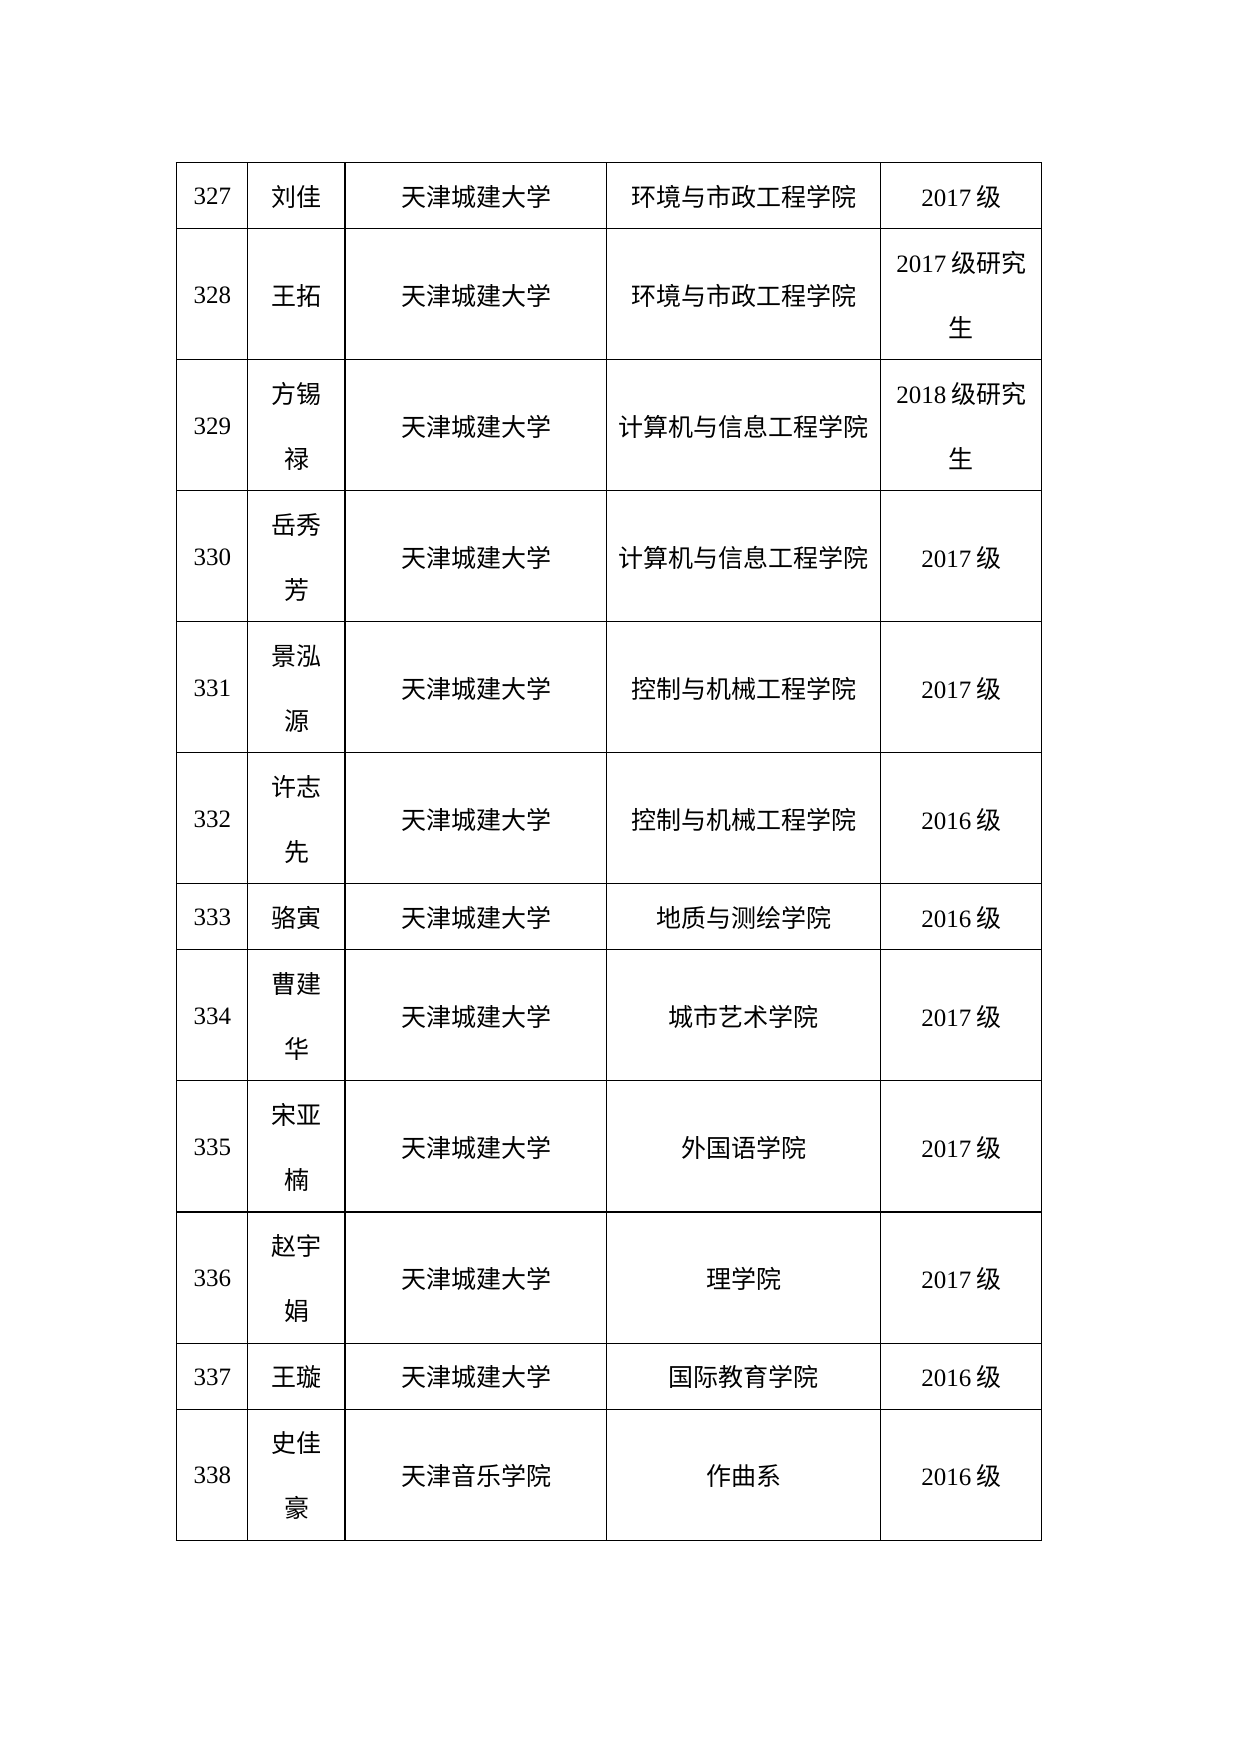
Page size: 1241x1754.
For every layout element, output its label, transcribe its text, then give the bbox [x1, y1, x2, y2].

table_cell 337 [177, 1344, 247, 1408]
table_cell 338 [177, 1410, 247, 1539]
table_cell 329 [177, 360, 247, 490]
table_cell 2017级 [881, 1213, 1041, 1342]
table_cell 方锡禄 [248, 360, 344, 490]
table_cell 史佳豪 [248, 1410, 344, 1539]
table_cell 331 [177, 622, 247, 752]
table_cell 地质与测绘学院 [607, 884, 880, 949]
table_cell 计算机与信息工程学院 [607, 360, 880, 490]
table_cell 2017级 [881, 491, 1041, 621]
table_cell 天津城建大学 [346, 1081, 606, 1211]
table_cell 岳秀芳 [248, 491, 344, 621]
table_cell 330 [177, 491, 247, 621]
table_cell 336 [177, 1213, 247, 1342]
table_cell 外国语学院 [607, 1081, 880, 1211]
table_cell 环境与市政工程学院 [607, 229, 880, 359]
table_cell 2016级 [881, 884, 1041, 949]
table_cell 2018级研究生 [881, 360, 1041, 490]
table_cell 作曲系 [607, 1410, 880, 1539]
table_cell 刘佳 [248, 163, 344, 228]
table_cell 理学院 [607, 1213, 880, 1342]
table_cell 许志先 [248, 753, 344, 883]
table_cell 天津城建大学 [346, 1344, 606, 1408]
table_cell 计算机与信息工程学院 [607, 491, 880, 621]
table_cell 天津音乐学院 [346, 1410, 606, 1539]
table_cell 天津城建大学 [346, 950, 606, 1080]
table_cell 天津城建大学 [346, 360, 606, 490]
table_cell 天津城建大学 [346, 1213, 606, 1342]
table_cell 2017级 [881, 622, 1041, 752]
table_cell 天津城建大学 [346, 163, 606, 228]
table_cell 控制与机械工程学院 [607, 753, 880, 883]
table_cell 控制与机械工程学院 [607, 622, 880, 752]
table_cell 2016级 [881, 753, 1041, 883]
table_cell 2016级 [881, 1344, 1041, 1408]
table_cell 328 [177, 229, 247, 359]
table_cell 2017级 [881, 1081, 1041, 1211]
table_cell 2017级 [881, 950, 1041, 1080]
table_cell 天津城建大学 [346, 753, 606, 883]
table_cell 国际教育学院 [607, 1344, 880, 1408]
table_cell 天津城建大学 [346, 491, 606, 621]
table_cell 327 [177, 163, 247, 228]
table_cell 333 [177, 884, 247, 949]
table_cell 王璇 [248, 1344, 344, 1408]
table_cell 骆寅 [248, 884, 344, 949]
table_cell 王拓 [248, 229, 344, 359]
table_cell 天津城建大学 [346, 884, 606, 949]
table_cell 334 [177, 950, 247, 1080]
table_cell 335 [177, 1081, 247, 1211]
table_cell 2016级 [881, 1410, 1041, 1539]
table_cell 宋亚楠 [248, 1081, 344, 1211]
table_cell 环境与市政工程学院 [607, 163, 880, 228]
table_cell 2017级 [881, 163, 1041, 228]
table_cell 天津城建大学 [346, 229, 606, 359]
table_cell 332 [177, 753, 247, 883]
table_cell 赵宇娟 [248, 1213, 344, 1342]
table_cell 曹建华 [248, 950, 344, 1080]
table_cell 城市艺术学院 [607, 950, 880, 1080]
table_cell 2017级研究生 [881, 229, 1041, 359]
table_cell 景泓源 [248, 622, 344, 752]
table_cell 天津城建大学 [346, 622, 606, 752]
